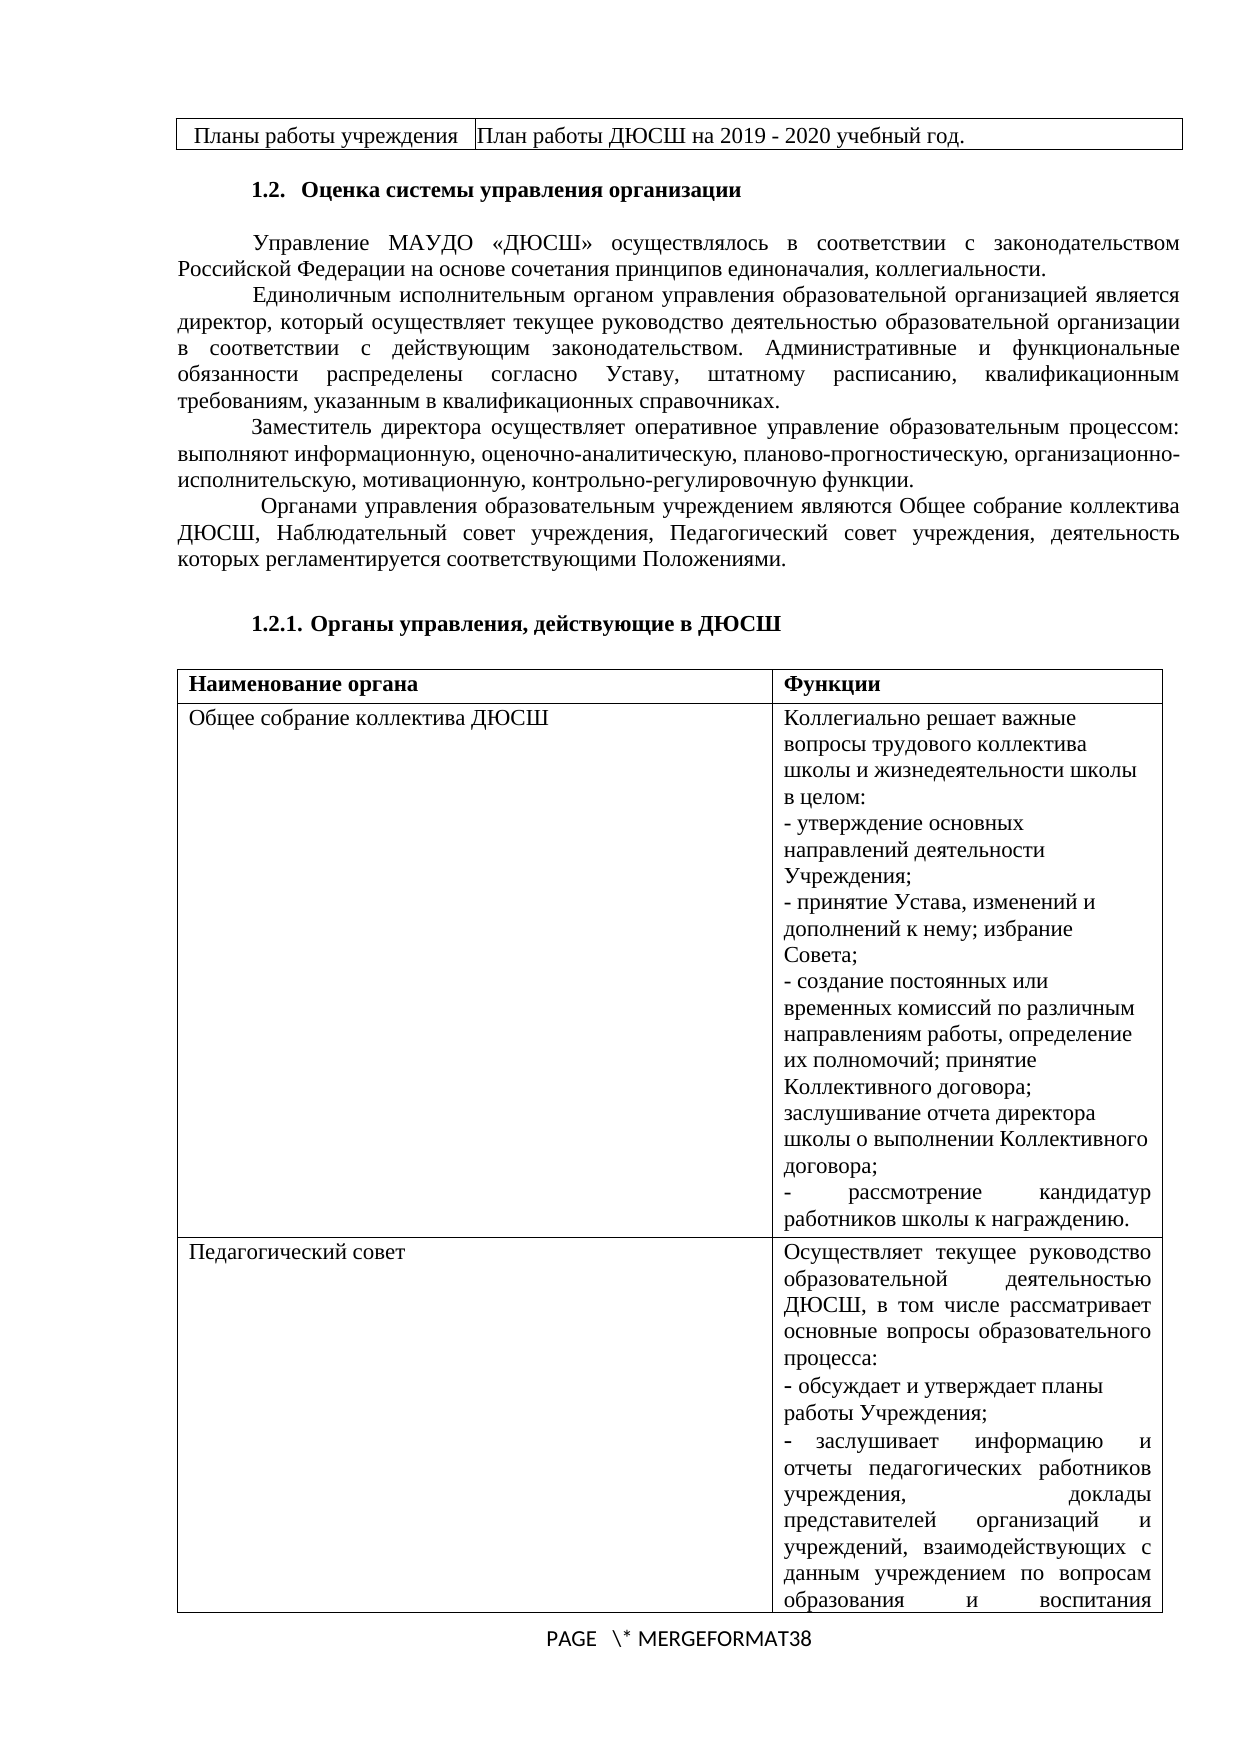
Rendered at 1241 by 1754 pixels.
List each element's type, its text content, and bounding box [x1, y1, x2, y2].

table_cell Коллегиально решает важные вопросы трудового коллектива школы и жизнедеятельности школы в целом: - утверждение основных направлений деятельности Учреждения; - принятие Устава, изменений и дополнений к нему; избрание Совета; - создание постоянных или временных комиссий по различным направлениям работы, определение их полномочий; принятие Коллективного договора; заслушивание отчета директора школы о выполнении Коллективного договора; - рассмотрение кандидатур работников школы к награждению. [773, 704, 1162, 1237]
table_cell Планы работы учреждения [177, 119, 475, 149]
text Управление МАУДО «ДЮСШ» осуществлялось в соответствии с законодательством Российской Федерации на основе сочетания принципов единоначалия, коллегиальности. [177, 229, 1181, 281]
table_header Функции [773, 670, 1162, 703]
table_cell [178, 1238, 772, 1612]
list Оценка системы управления организации [251, 176, 1181, 202]
table_cell Общее собрание коллектива ДЮСШ [178, 704, 772, 1237]
table_cell План работы ДЮСШ на 2019 - 2020 учебный год. [476, 119, 1182, 149]
table_header Наименование органа [178, 670, 772, 703]
text Заместитель директора осуществляет оперативное управление образовательным процессом: выполняют информационную, оценочно-аналитическую, планово-прогностическую, организационно-исполнительскую, мотивационную, контрольно-регулировочную функции. [177, 413, 1181, 492]
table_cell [773, 1238, 1162, 1612]
text Единоличным исполнительным органом управления образовательной организацией является директор, который осуществляет текущее руководство деятельностью образовательной организации в соответствии с действующим законодательством. Административные и функциональные обязанности распределены согласно Уставу, штатному расписанию, квалификационным требованиям, указанным в квалификационных справочниках. [177, 281, 1181, 413]
text Органами управления образовательным учреждением являются Общее собрание коллектива ДЮСШ, Наблюдательный совет учреждения, Педагогический совет учреждения, деятельность которых регламентируется соответствующими Положениями. [177, 492, 1181, 571]
list Органы управления, действующие в ДЮСШ [251, 610, 1181, 637]
